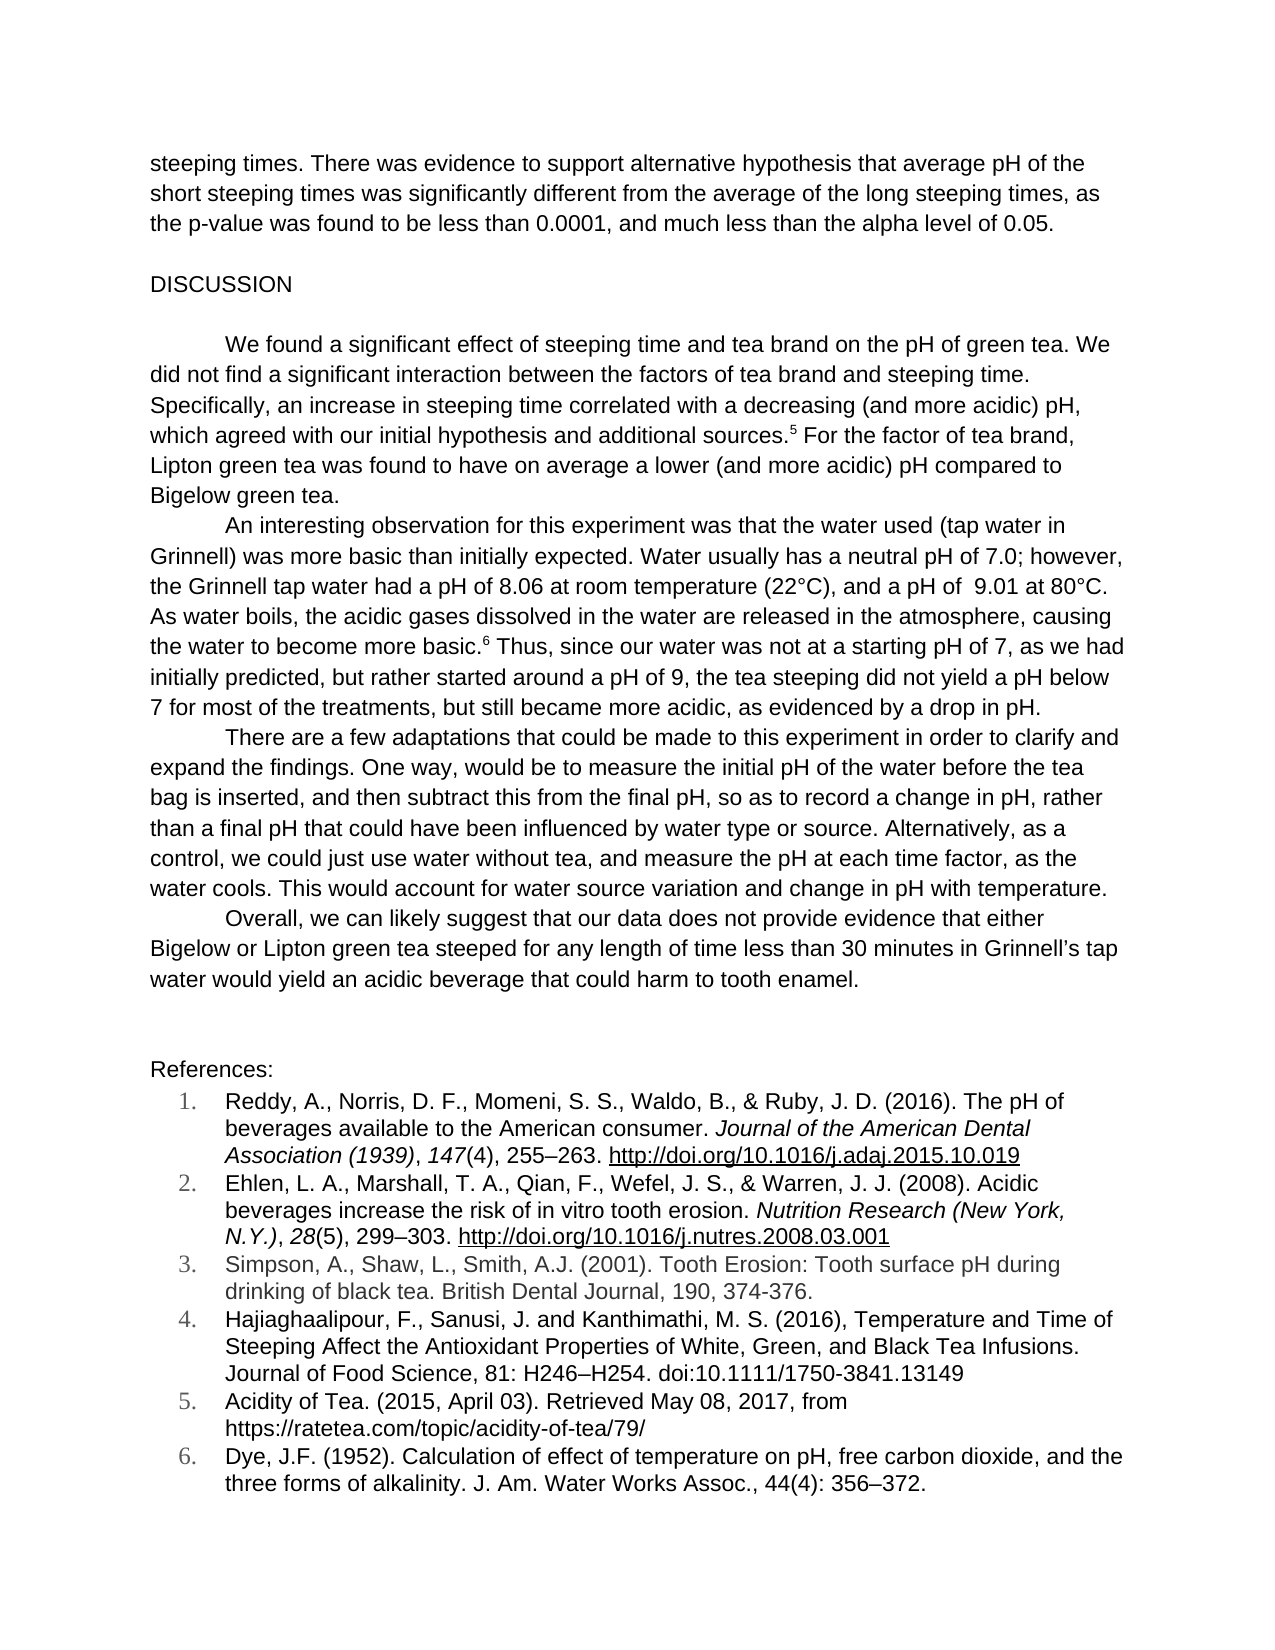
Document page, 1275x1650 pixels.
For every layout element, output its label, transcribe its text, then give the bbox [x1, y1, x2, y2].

text We found a significant effect of steeping time and tea brand on the pH of green tea. We did not find a significant interaction between the factors of tea brand and steeping time. [150, 331, 1125, 388]
text DISCUSSION [150, 271, 1125, 297]
list Dye, J.F. (1952). Calculation of effect of temperature on pH, free carbon dioxide, and the three forms of alkalinity. J. Am. Water Works Assoc., 44(4): 356–372. [197, 1441, 1125, 1496]
list Simpson, A., Shaw, L., Smith, A.J. (2001). Tooth Erosion: Tooth surface pH during drinking of black tea. British Dental Journal, 190, 374-376. [197, 1249, 1125, 1304]
text An interesting observation for this experiment was that the water used (tap water in Grinnell) was more basic than initially expected. Water usually has a neutral pH of 7.0; however, the Grinnell tap water had a pH of 8.06 at room temperature (22°C), and a pH of 9.01 at 80°C. As water boils, the acidic gases dissolved in the water are released in the atmosphere, causing the water to become more basic.6 Thus, since our water was not at a starting pH of 7, as we had initially predicted, but rather started around a pH of 9, the tea steeping did not yield a pH below 7 for most of the treatments, but still became more acidic, as evidenced by a drop in pH. [150, 512, 1125, 720]
list Hajiaghaalipour, F., Sanusi, J. and Kanthimathi, M. S. (2016), Temperature and Time of Steeping Affect the Antioxidant Properties of White, Green, and Black Tea Infusions. Journal of Food Science, 81: H246–H254. doi:10.1111/1750-3841.13149 [197, 1304, 1125, 1386]
text Overall, we can likely suggest that our data does not provide evidence that either Bigelow or Lipton green tea steeped for any length of time less than 30 minutes in Grinnell’s tap water would yield an acidic beverage that could harm to tooth enamel. [150, 905, 1125, 992]
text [150, 150, 1125, 237]
text There are a few adaptations that could be made to this experiment in order to clarify and expand the findings. One way, would be to measure the initial pH of the water before the tea bag is inserted, and then subtract this from the final pH, so as to record a change in pH, rather than a final pH that could have been influenced by water type or source. Alternatively, as a control, we could just use water without tea, and measure the pH at each time factor, as the water cools. This would account for water source variation and change in pH with temperature. [150, 724, 1125, 901]
list Reddy, A., Norris, D. F., Momeni, S. S., Waldo, B., & Ruby, J. D. (2016). The pH of beverages available to the American consumer. Journal of the American Dental Association (1939), 147(4), 255–263. http://doi.org/10.1016/j.adaj.2015.10.019 [197, 1086, 1125, 1168]
list Acidity of Tea. (2015, April 03). Retrieved May 08, 2017, from https://ratetea.com/topic/acidity-of-tea/79/ [197, 1386, 1125, 1441]
text Specifically, an increase in steeping time correlated with a decreasing (and more acidic) pH, which agreed with our initial hypothesis and additional sources.5 For the factor of tea brand, Lipton green tea was found to have on average a lower (and more acidic) pH compared to Bigelow green tea. [150, 392, 1125, 509]
text References: [150, 1056, 1125, 1083]
list Ehlen, L. A., Marshall, T. A., Qian, F., Wefel, J. S., & Warren, J. J. (2008). Acidic beverages increase the risk of in vitro tooth erosion. Nutrition Research (New York, N.Y.), 28(5), 299–303. http://doi.org/10.1016/j.nutres.2008.03.001 [197, 1168, 1125, 1249]
